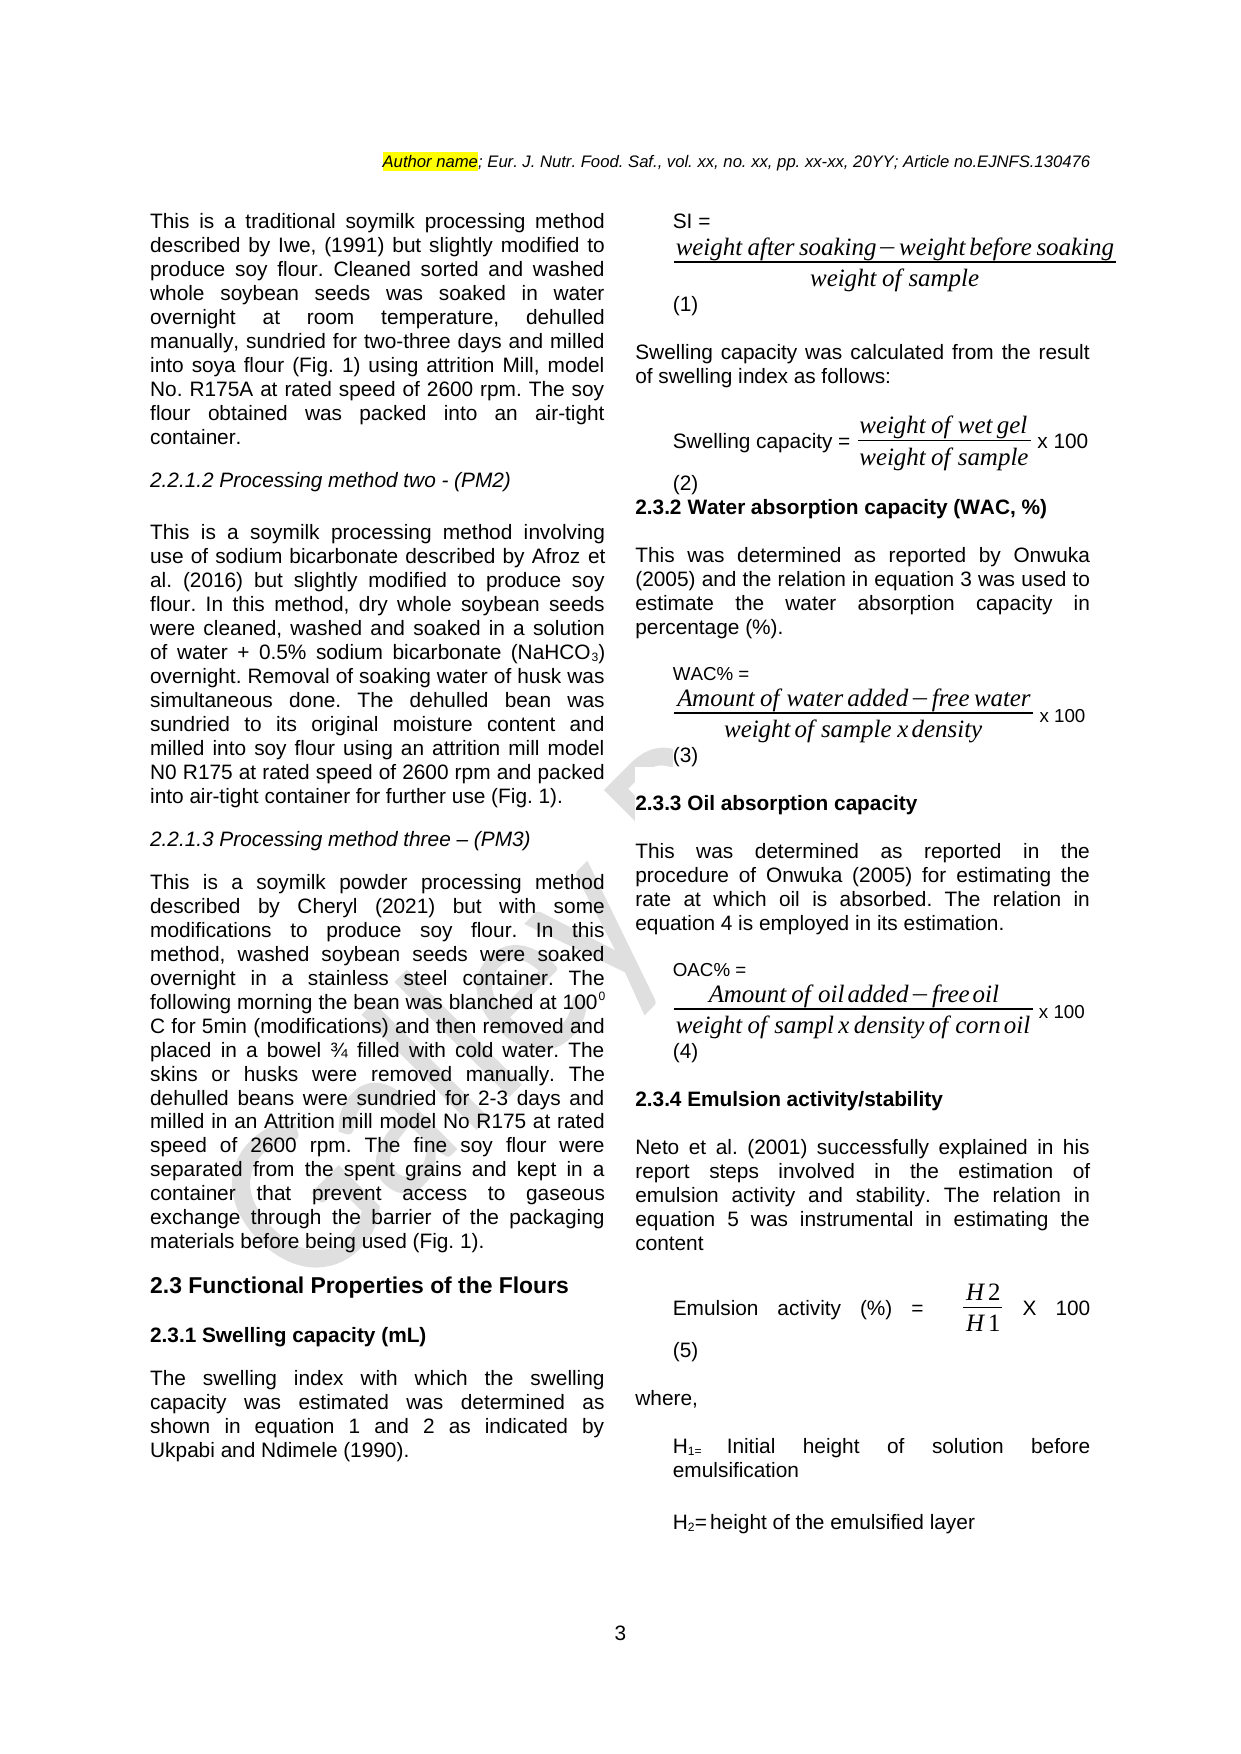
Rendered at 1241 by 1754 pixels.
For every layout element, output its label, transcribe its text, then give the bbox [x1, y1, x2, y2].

text This is a traditional soymilk processing method described by Iwe, (1991) but slightly modified to produce soy flour. Cleaned sorted and washed whole soybean seeds was soaked in water overnight at room temperature, dehulled manually, sundried for two-three days and milled into soya flour (Fig. 1) using attrition Mill, model No. R175A at rated speed of 2600 rpm. The soy flour obtained was packed into an air-tight container. [150, 209, 605, 449]
text 2.3.2 Water absorption capacity (WAC, %) [635, 495, 1090, 519]
text H1= Initial height of solution before emulsification [673, 1433, 1090, 1481]
text 2.2.1.3 Processing method three – (PM3) [150, 827, 605, 851]
text This is a soymilk powder processing method described by Cheryl (2021) but with some modifications to produce soy flour. In this method, washed soybean seeds were soaked overnight in a stainless steel container. The following morning the bean was blanched at 1000 C for 5min (modifications) and then removed and placed in a bowel ¾ filled with cold water. The skins or husks were removed manually. The dehulled beans were sundried for 2-3 days and milled in an Attrition mill model No R175 at rated speed of 2600 rpm. The fine soy flour were separated from the spent grains and kept in a container that prevent access to gaseous exchange through the barrier of the packaging materials before being used (Fig. 1). [150, 870, 605, 1253]
text 2.3.3 Oil absorption capacity [635, 791, 1090, 815]
text Swelling capacity = x 100 (2) [673, 412, 1090, 495]
text This is a soymilk processing method involving use of sodium bicarbonate described by Afroz et al. (2016) but slightly modified to produce soy flour. In this method, dry whole soybean seeds were cleaned, washed and soaked in a solution of water + 0.5% sodium bicarbonate (NaHCO3) overnight. Removal of soaking water of husk was simultaneous done. The dehulled bean was sundried to its original moisture content and milled into soy flour using an attrition mill model N0 R175 at rated speed of 2600 rpm and packed into air-tight container for further use (Fig. 1). [150, 520, 605, 807]
text H2= height of the emulsified layer [673, 1510, 1090, 1534]
text 2.2.1.2 Processing method two - (PM2) [150, 468, 605, 492]
text This was determined as reported by Onwuka (2005) and the relation in equation 3 was used to estimate the water absorption capacity in percentage (%). [635, 543, 1090, 638]
text SI = (1) [673, 209, 1090, 316]
text where, [635, 1386, 1090, 1409]
text OAC% = x 100 (4) [673, 959, 1090, 1063]
text 2.3.1 Swelling capacity (mL) [150, 1322, 605, 1346]
text Emulsion activity (%) = X 100 (5) [673, 1279, 1090, 1362]
text Neto et al. (2001) successfully explained in his report steps involved in the estimation of emulsion activity and stability. The relation in equation 5 was instrumental in estimating the content [635, 1135, 1090, 1255]
text 2.3 Functional Properties of the Flours [150, 1272, 605, 1298]
text 2.3.4 Emulsion activity/stability [635, 1087, 1090, 1111]
text The swelling index with which the swelling capacity was estimated was determined as shown in equation 1 and 2 as indicated by Ukpabi and Ndimele (1990). [150, 1366, 605, 1461]
text WAC% = x 100 (3) [673, 662, 1090, 767]
text This was determined as reported in the procedure of Onwuka (2005) for estimating the rate at which oil is absorbed. The relation in equation 4 is employed in its estimation. [635, 839, 1090, 935]
text Swelling capacity was calculated from the result of swelling index as follows: [635, 340, 1090, 388]
